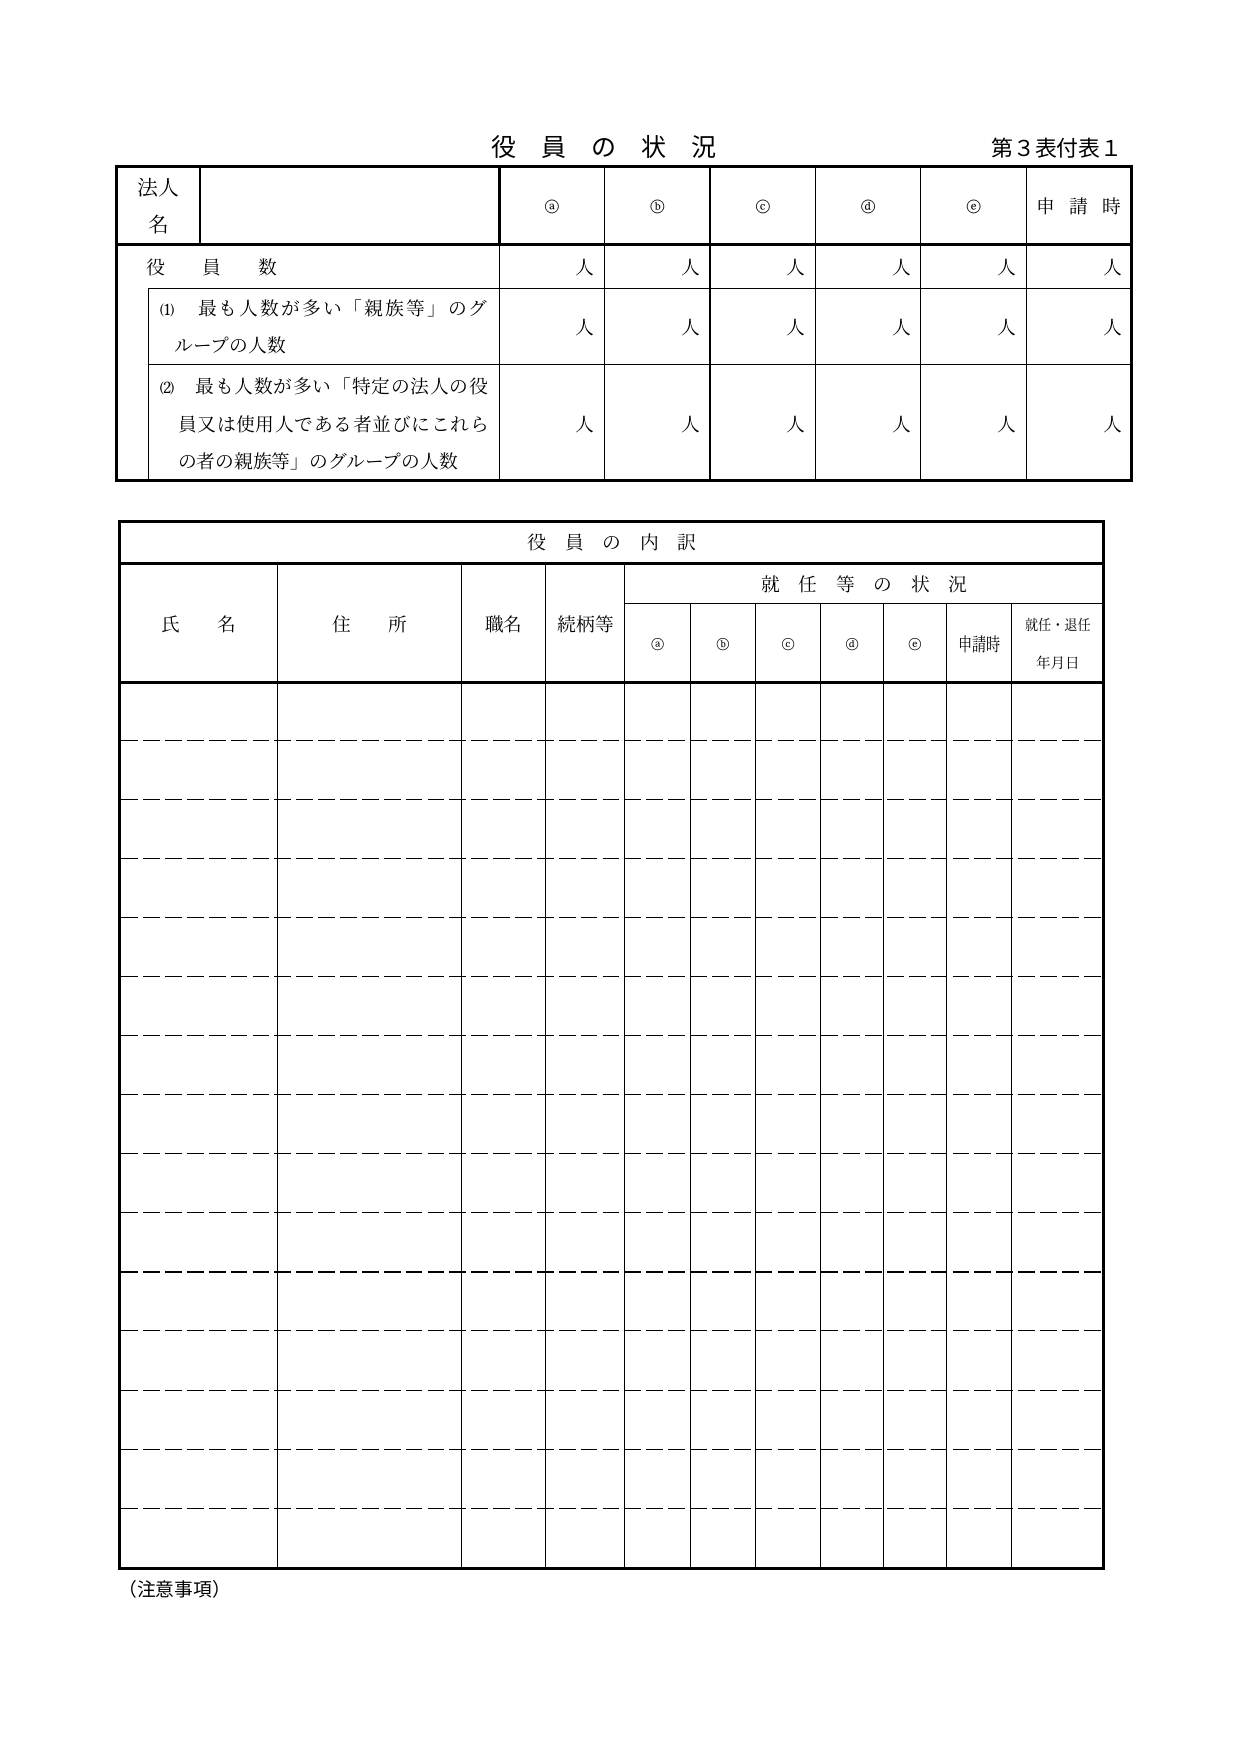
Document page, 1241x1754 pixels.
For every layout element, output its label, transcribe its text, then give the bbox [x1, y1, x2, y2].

table_cell [691, 976, 755, 1035]
table_cell [121, 1390, 277, 1448]
table_cell [278, 1035, 461, 1094]
table_cell 人 [1027, 246, 1130, 287]
table_cell [1012, 1212, 1102, 1271]
table_cell [118, 288, 148, 479]
table_cell 人 [500, 365, 604, 479]
table_cell [278, 740, 461, 799]
table_cell [1012, 1094, 1102, 1153]
table_cell [1012, 976, 1102, 1035]
table_cell [821, 799, 883, 858]
table_cell [884, 1212, 946, 1271]
table_cell [278, 1449, 461, 1508]
table_header 法人名 [118, 168, 199, 243]
table_cell [884, 1449, 946, 1508]
table_cell [278, 684, 461, 740]
table_cell [947, 1035, 1011, 1094]
table_cell [278, 976, 461, 1035]
table_cell [546, 1390, 624, 1448]
table_cell [462, 1094, 545, 1153]
table_cell [691, 1271, 755, 1330]
table_cell [278, 1153, 461, 1212]
table_cell [625, 1271, 690, 1330]
table_cell [884, 1035, 946, 1094]
table_cell 人 [816, 365, 920, 479]
table_cell [691, 740, 755, 799]
table_cell ⑵ 最も人数が多い「特定の法人の役員又は使用人である者並びにこれらの者の親族等」のグループの人数 [149, 365, 499, 479]
table_cell [884, 1094, 946, 1153]
table_cell [691, 1094, 755, 1153]
table_cell [278, 1094, 461, 1153]
table_cell [884, 976, 946, 1035]
table_cell 氏 名 [121, 565, 277, 681]
table_cell [756, 684, 820, 740]
table_cell [121, 1094, 277, 1153]
table_cell [756, 976, 820, 1035]
table_cell [121, 1153, 277, 1212]
table_cell [278, 799, 461, 858]
table_cell [121, 799, 277, 858]
table_cell [691, 917, 755, 976]
table_cell [756, 1153, 820, 1212]
table_cell [278, 1212, 461, 1271]
table_cell [821, 1153, 883, 1212]
table_cell [947, 917, 1011, 976]
table_cell [756, 1330, 820, 1389]
table_cell [625, 1153, 690, 1212]
table_cell [756, 917, 820, 976]
table_cell [756, 1094, 820, 1153]
table_cell [1012, 1271, 1102, 1330]
table_cell [947, 1153, 1011, 1212]
table_cell [691, 1330, 755, 1389]
table_cell [947, 1449, 1011, 1508]
table_cell [1012, 684, 1102, 740]
table_cell 人 [921, 246, 1026, 287]
table_cell [625, 1508, 690, 1567]
table_cell [278, 1508, 461, 1567]
table_cell [462, 858, 545, 917]
text （注意事項） [118, 1570, 1122, 1607]
table_cell [625, 1449, 690, 1508]
table_cell [691, 1035, 755, 1094]
table_cell [278, 1271, 461, 1330]
table_cell [947, 1330, 1011, 1389]
table_cell [121, 917, 277, 976]
table_cell [625, 1035, 690, 1094]
table_cell [462, 684, 545, 740]
table_cell 人 [921, 365, 1026, 479]
table_cell [756, 1271, 820, 1330]
table_cell [462, 1390, 545, 1448]
table_cell [546, 799, 624, 858]
table_cell [691, 799, 755, 858]
table_cell [821, 1330, 883, 1389]
text 役 員 の 状 況 第３表付表１ [118, 127, 1122, 164]
table_cell [546, 1212, 624, 1271]
table_header [201, 168, 498, 243]
table_cell 人 [500, 289, 604, 363]
table_cell [691, 1390, 755, 1448]
table_cell [625, 799, 690, 858]
table_cell [884, 858, 946, 917]
table_cell [756, 1508, 820, 1567]
table_cell [821, 1390, 883, 1448]
table_cell ⓔ [884, 604, 946, 681]
table_cell [947, 1390, 1011, 1448]
table_cell 人 [921, 289, 1026, 363]
table_cell [756, 1449, 820, 1508]
table_cell [884, 740, 946, 799]
table_cell [462, 1449, 545, 1508]
table_cell [1012, 799, 1102, 858]
table_cell [1012, 1449, 1102, 1508]
table_cell [546, 917, 624, 976]
table_cell [756, 740, 820, 799]
table_cell 申請時 [947, 604, 1011, 681]
table_cell [121, 1508, 277, 1567]
table_cell [462, 1330, 545, 1389]
table_cell [1012, 1035, 1102, 1094]
table_cell ⓐ [625, 604, 690, 681]
table_cell [691, 1212, 755, 1271]
table_cell [821, 1212, 883, 1271]
table_cell [947, 799, 1011, 858]
table_cell [121, 1271, 277, 1330]
table_cell 人 [605, 289, 709, 363]
table_cell 住 所 [278, 565, 461, 681]
table_cell [278, 858, 461, 917]
table_cell [121, 740, 277, 799]
table_cell [884, 1390, 946, 1448]
table_cell [821, 858, 883, 917]
table_cell [462, 1035, 545, 1094]
table_cell [546, 1508, 624, 1567]
table_cell [821, 1271, 883, 1330]
table_cell [546, 1153, 624, 1212]
table_cell [691, 684, 755, 740]
table_cell [278, 1330, 461, 1389]
table_cell [884, 1153, 946, 1212]
table_cell [947, 1508, 1011, 1567]
table_cell [821, 1508, 883, 1567]
table_cell 人 [1027, 365, 1130, 479]
table_cell [121, 684, 277, 740]
table_cell [278, 917, 461, 976]
table_cell [884, 684, 946, 740]
table_cell [1012, 1153, 1102, 1212]
table_cell [278, 1390, 461, 1448]
table_cell [625, 1330, 690, 1389]
table_cell [821, 917, 883, 976]
table_cell [884, 1508, 946, 1567]
table_cell ⓒ [756, 604, 820, 681]
table_cell [462, 799, 545, 858]
table_cell [625, 684, 690, 740]
table_cell [462, 1508, 545, 1567]
table_cell [691, 1449, 755, 1508]
table_cell [625, 1094, 690, 1153]
table_cell [546, 976, 624, 1035]
table_cell [1012, 1390, 1102, 1448]
table_cell [546, 1271, 624, 1330]
table_cell [462, 917, 545, 976]
table_cell 人 [711, 289, 815, 363]
table_cell [884, 917, 946, 976]
table_cell [756, 1390, 820, 1448]
table_cell [121, 1212, 277, 1271]
table_cell 人 [816, 289, 920, 363]
table_cell 人 [500, 246, 604, 287]
table_cell [546, 1330, 624, 1389]
table_cell [756, 1035, 820, 1094]
table_cell [546, 1094, 624, 1153]
table_cell [546, 740, 624, 799]
table_cell [821, 740, 883, 799]
table_cell [947, 1271, 1011, 1330]
table_cell [121, 1035, 277, 1094]
table_cell [1012, 917, 1102, 976]
table_header ⓓ [816, 168, 920, 243]
table_cell [1012, 740, 1102, 799]
table_cell [821, 1094, 883, 1153]
table_cell 役 員 数 [118, 246, 499, 287]
table_cell [884, 799, 946, 858]
table_cell [947, 976, 1011, 1035]
table_cell [821, 684, 883, 740]
table_cell [691, 1508, 755, 1567]
table_cell [462, 976, 545, 1035]
table_cell [947, 740, 1011, 799]
table_cell [462, 740, 545, 799]
table_cell [546, 858, 624, 917]
table_cell 人 [816, 246, 920, 287]
table_cell [821, 976, 883, 1035]
table_cell ⓓ [821, 604, 883, 681]
table_cell [121, 858, 277, 917]
table_cell 職名 [462, 565, 545, 681]
table_cell [625, 976, 690, 1035]
table_cell [1012, 858, 1102, 917]
table_cell [625, 1390, 690, 1448]
table_cell ⑴ 最も人数が多い「親族等」のグループの人数 [149, 289, 499, 363]
table_header ⓐ [501, 168, 604, 243]
table_cell [625, 917, 690, 976]
table_header ⓒ [711, 168, 815, 243]
table_cell [625, 1212, 690, 1271]
table_cell [462, 1153, 545, 1212]
table_cell [462, 1271, 545, 1330]
table_cell 人 [605, 246, 709, 287]
table_header 申請時 [1027, 168, 1130, 243]
table_cell [625, 740, 690, 799]
table_cell [462, 1212, 545, 1271]
table_cell [884, 1271, 946, 1330]
table_cell [625, 858, 690, 917]
table_cell [756, 799, 820, 858]
table_cell [947, 1094, 1011, 1153]
table_cell [1012, 1330, 1102, 1389]
table_cell [121, 976, 277, 1035]
table_cell [756, 858, 820, 917]
table_cell [121, 1449, 277, 1508]
table_cell 人 [605, 365, 709, 479]
table_cell [1012, 1508, 1102, 1567]
table_cell [546, 1035, 624, 1094]
table_cell [821, 1035, 883, 1094]
table_cell 就任・退任 年月日 [1012, 604, 1102, 681]
table_cell [691, 858, 755, 917]
table_cell [947, 684, 1011, 740]
table_cell [884, 1330, 946, 1389]
table_cell 人 [711, 365, 815, 479]
table_cell [947, 858, 1011, 917]
table_cell 人 [1027, 289, 1130, 363]
table_cell [546, 684, 624, 740]
table_cell 就 任 等 の 状 況 [625, 565, 1102, 603]
table_cell ⓑ [691, 604, 755, 681]
table_header 役 員 の 内 訳 [121, 523, 1102, 562]
table_cell [947, 1212, 1011, 1271]
table_cell [691, 1153, 755, 1212]
table_cell 人 [711, 246, 815, 287]
table_header ⓑ [605, 168, 709, 243]
table_cell [821, 1449, 883, 1508]
table_header ⓔ [921, 168, 1026, 243]
table_cell [121, 1330, 277, 1389]
table_cell [756, 1212, 820, 1271]
table_cell 続柄等 [546, 565, 624, 681]
table_cell [546, 1449, 624, 1508]
